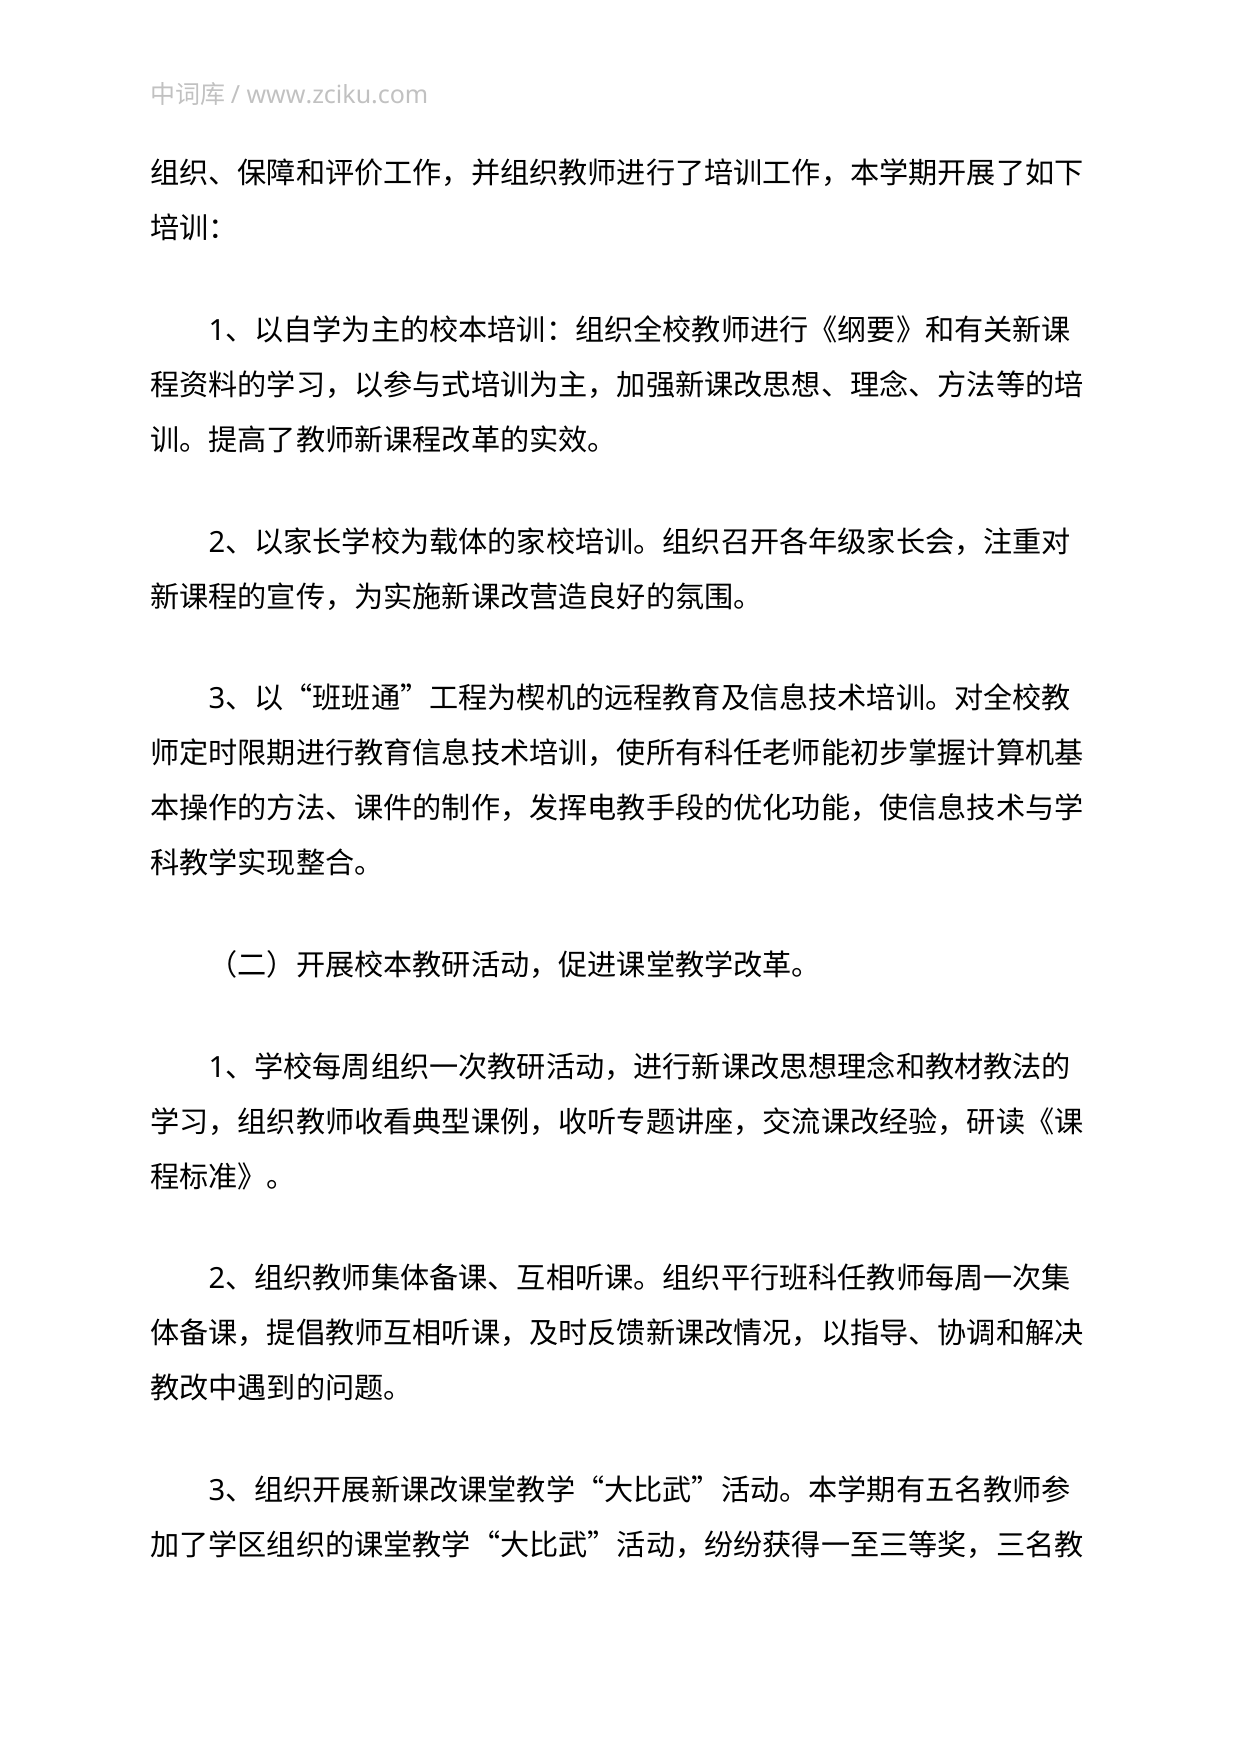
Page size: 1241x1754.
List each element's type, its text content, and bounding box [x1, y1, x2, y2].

text 1、学校每周组织一次教研活动，进行新课改思想理念和教材教法的学习，组织教师收看典型课例，收听专题讲座，交流课改经验，研读《课程标准》。 [150, 1043, 1090, 1196]
text 3、以“班班通”工程为楔机的远程教育及信息技术培训。对全校教师定时限期进行教育信息技术培训，使所有科任老师能初步掌握计算机基本操作的方法、课件的制作，发挥电教手段的优化功能，使信息技术与学科教学实现整合。 [150, 675, 1090, 882]
text 2、以家长学校为载体的家校培训。组织召开各年级家长会，注重对新课程的宣传，为实施新课改营造良好的氛围。 [150, 518, 1090, 616]
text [150, 1467, 1090, 1564]
text （二）开展校本教研活动，促进课堂教学改革。 [150, 942, 1090, 984]
text 2、组织教师集体备课、互相听课。组织平行班科任教师每周一次集体备课，提倡教师互相听课，及时反馈新课改情况，以指导、协调和解决教改中遇到的问题。 [150, 1255, 1090, 1407]
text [150, 150, 1090, 247]
text 1、以自学为主的校本培训：组织全校教师进行《纲要》和有关新课程资料的学习，以参与式培训为主，加强新课改思想、理念、方法等的培训。提高了教师新课程改革的实效。 [150, 307, 1090, 459]
